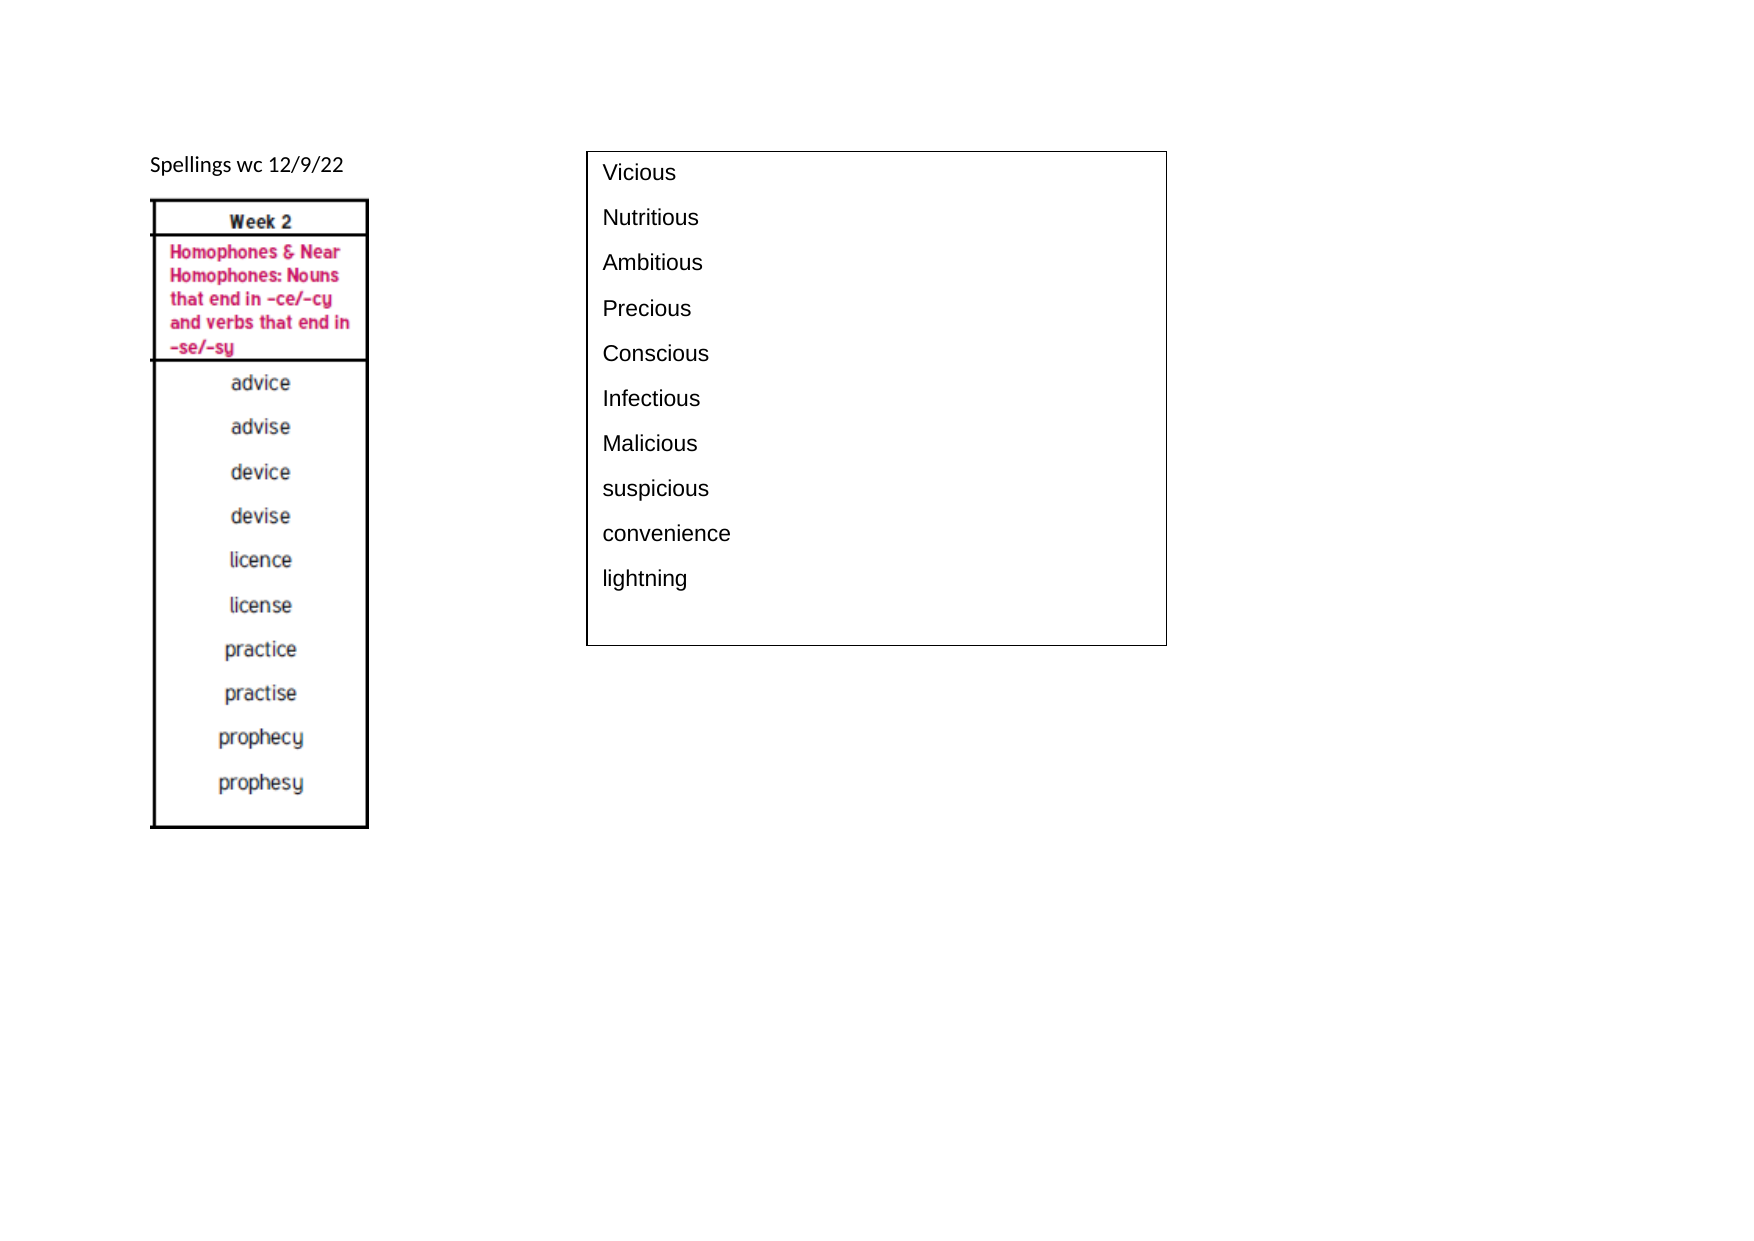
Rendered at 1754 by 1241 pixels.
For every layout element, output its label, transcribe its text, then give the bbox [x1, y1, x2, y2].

text Spellings wc 12/9/22 [150, 150, 1604, 178]
picture [150, 196, 369, 829]
